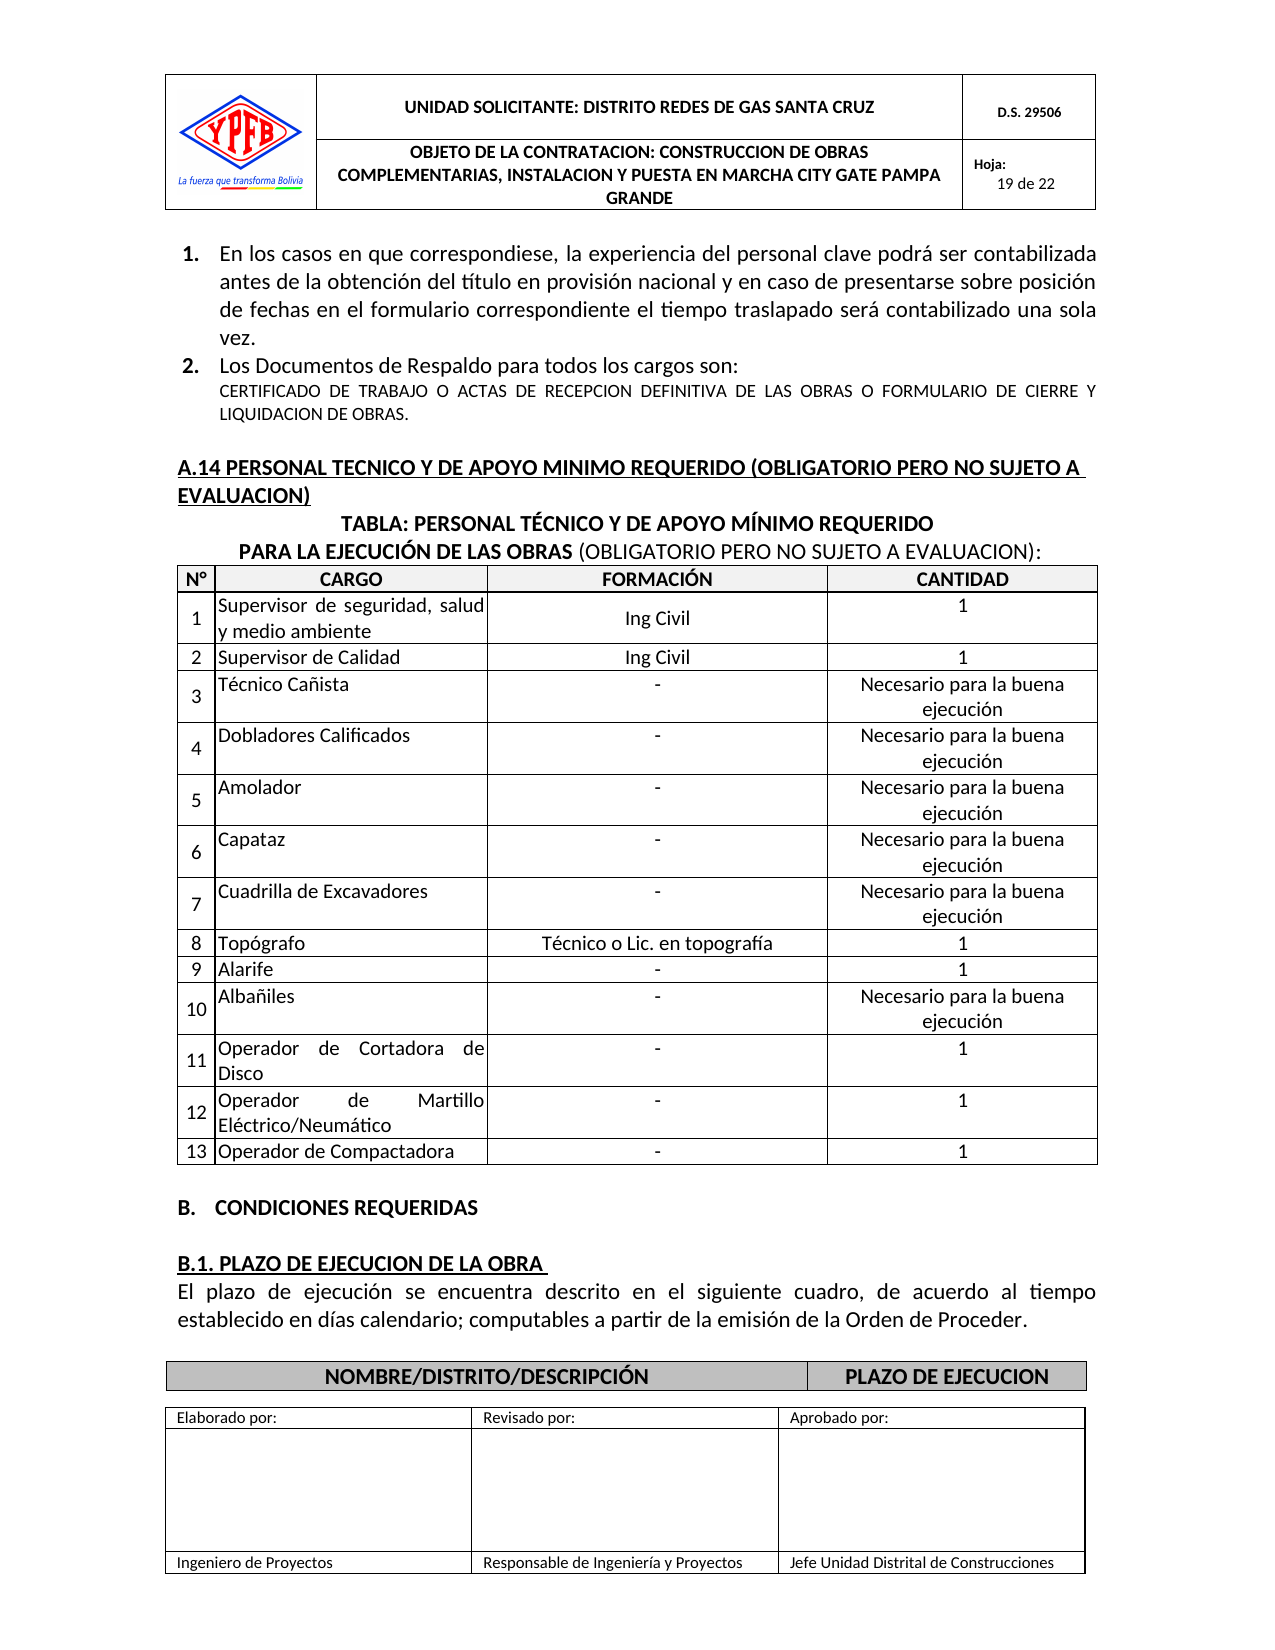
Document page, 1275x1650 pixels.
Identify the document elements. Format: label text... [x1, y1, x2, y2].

table_cell 12 [178, 1087, 214, 1138]
table_cell 6 [178, 826, 214, 877]
table_cell 3 [178, 671, 214, 722]
table_cell Necesario para la buena ejecución [828, 878, 1097, 929]
table_cell Amolador [216, 775, 487, 825]
table_cell 7 [178, 878, 214, 929]
table_header CARGO [216, 566, 487, 591]
text A.14 PERSONAL TECNICO Y DE APOYO MINIMO REQUERIDO (OBLIGATORIO PERO NO SUJETO A EVALUACION) [177, 453, 1098, 509]
text PARA LA EJECUCIÓN DE LAS OBRAS (OBLIGATORIO PERO NO SUJETO A EVALUACION): [177, 537, 1098, 565]
table_cell Necesario para la buena ejecución [828, 671, 1097, 722]
table_cell Operador de Cortadora de Disco [216, 1035, 487, 1086]
table_cell 1 [828, 644, 1097, 670]
table_cell 5 [178, 775, 214, 825]
table_cell Necesario para la buena ejecución [828, 723, 1097, 773]
text TABLA: PERSONAL TÉCNICO Y DE APOYO MÍNIMO REQUERIDO [177, 509, 1098, 537]
table_cell 11 [178, 1035, 214, 1086]
text El plazo de ejecución se encuentra descrito en el siguiente cuadro, de acuerdo al tiempo establecido en días calendario; computables a partir de la emisión de la Orden de Proceder. [177, 1277, 1098, 1333]
table_cell - [488, 1139, 827, 1164]
table_cell Operador de Compactadora [216, 1139, 487, 1164]
table_cell Operador de Martillo Eléctrico/Neumático [216, 1087, 487, 1138]
table_cell - [488, 1087, 827, 1138]
table_cell Necesario para la buena ejecución [828, 775, 1097, 825]
table_cell Técnico Cañista [216, 671, 487, 722]
table_cell 9 [178, 957, 214, 982]
table_cell Alarife [216, 957, 487, 982]
table_cell - [488, 723, 827, 773]
table_cell 1 [828, 930, 1097, 956]
table_cell Técnico o Lic. en topografía [488, 930, 827, 956]
table_cell 2 [178, 644, 214, 670]
table_cell - [488, 957, 827, 982]
table_cell 1 [828, 1087, 1097, 1138]
table_cell Supervisor de Calidad [216, 644, 487, 670]
table_cell Cuadrilla de Excavadores [216, 878, 487, 929]
table_cell 4 [178, 723, 214, 773]
table_cell Ing Civil [488, 644, 827, 670]
table_cell - [488, 878, 827, 929]
table_cell 1 [828, 1035, 1097, 1086]
table_cell - [488, 826, 827, 877]
table_cell Necesario para la buena ejecución [828, 983, 1097, 1034]
table_cell Topógrafo [216, 930, 487, 956]
table_header FORMACIÓN [488, 566, 827, 591]
table_cell - [488, 1035, 827, 1086]
table_header NOMBRE/DISTRITO/DESCRIPCIÓN [167, 1362, 807, 1390]
table_cell 1 [828, 593, 1097, 643]
table_cell Capataz [216, 826, 487, 877]
table_cell Albañiles [216, 983, 487, 1034]
table_cell Supervisor de seguridad, salud y medio ambiente [216, 593, 487, 643]
list CERTIFICADO DE TRABAJO O ACTAS DE RECEPCION DEFINITIVA DE LAS OBRAS O FORMULARIO DE CIERRE Y LIQUIDACION DE OBRAS. [219, 379, 1098, 425]
table_cell 13 [178, 1139, 214, 1164]
table_header CANTIDAD [828, 566, 1097, 591]
table_cell - [488, 775, 827, 825]
list Los Documentos de Respaldo para todos los cargos son: [182, 351, 1098, 379]
table_cell Ing Civil [488, 593, 827, 643]
table_cell Dobladores Calificados [216, 723, 487, 773]
table_cell 10 [178, 983, 214, 1034]
table_cell 1 [828, 1139, 1097, 1164]
table_cell - [488, 671, 827, 722]
text B.1. PLAZO DE EJECUCION DE LA OBRA [177, 1249, 1098, 1277]
list En los casos en que correspondiese, la experiencia del personal clave podrá ser contabilizada antes de la obtención del título en provisión nacional y en caso de presentarse sobre posición de fechas en el formulario correspondiente el tiempo traslapado será contabilizado una sola vez. [182, 239, 1098, 351]
table_header N° [178, 566, 214, 591]
picture [176, 89, 304, 195]
table_header PLAZO DE EJECUCION [Días Calendario] [808, 1362, 1086, 1390]
table_cell - [488, 983, 827, 1034]
table_cell 8 [178, 930, 214, 956]
table_cell Necesario para la buena ejecución [828, 826, 1097, 877]
table_cell 1 [178, 593, 214, 643]
table_cell 1 [828, 957, 1097, 982]
list CONDICIONES REQUERIDAS [177, 1193, 1098, 1221]
